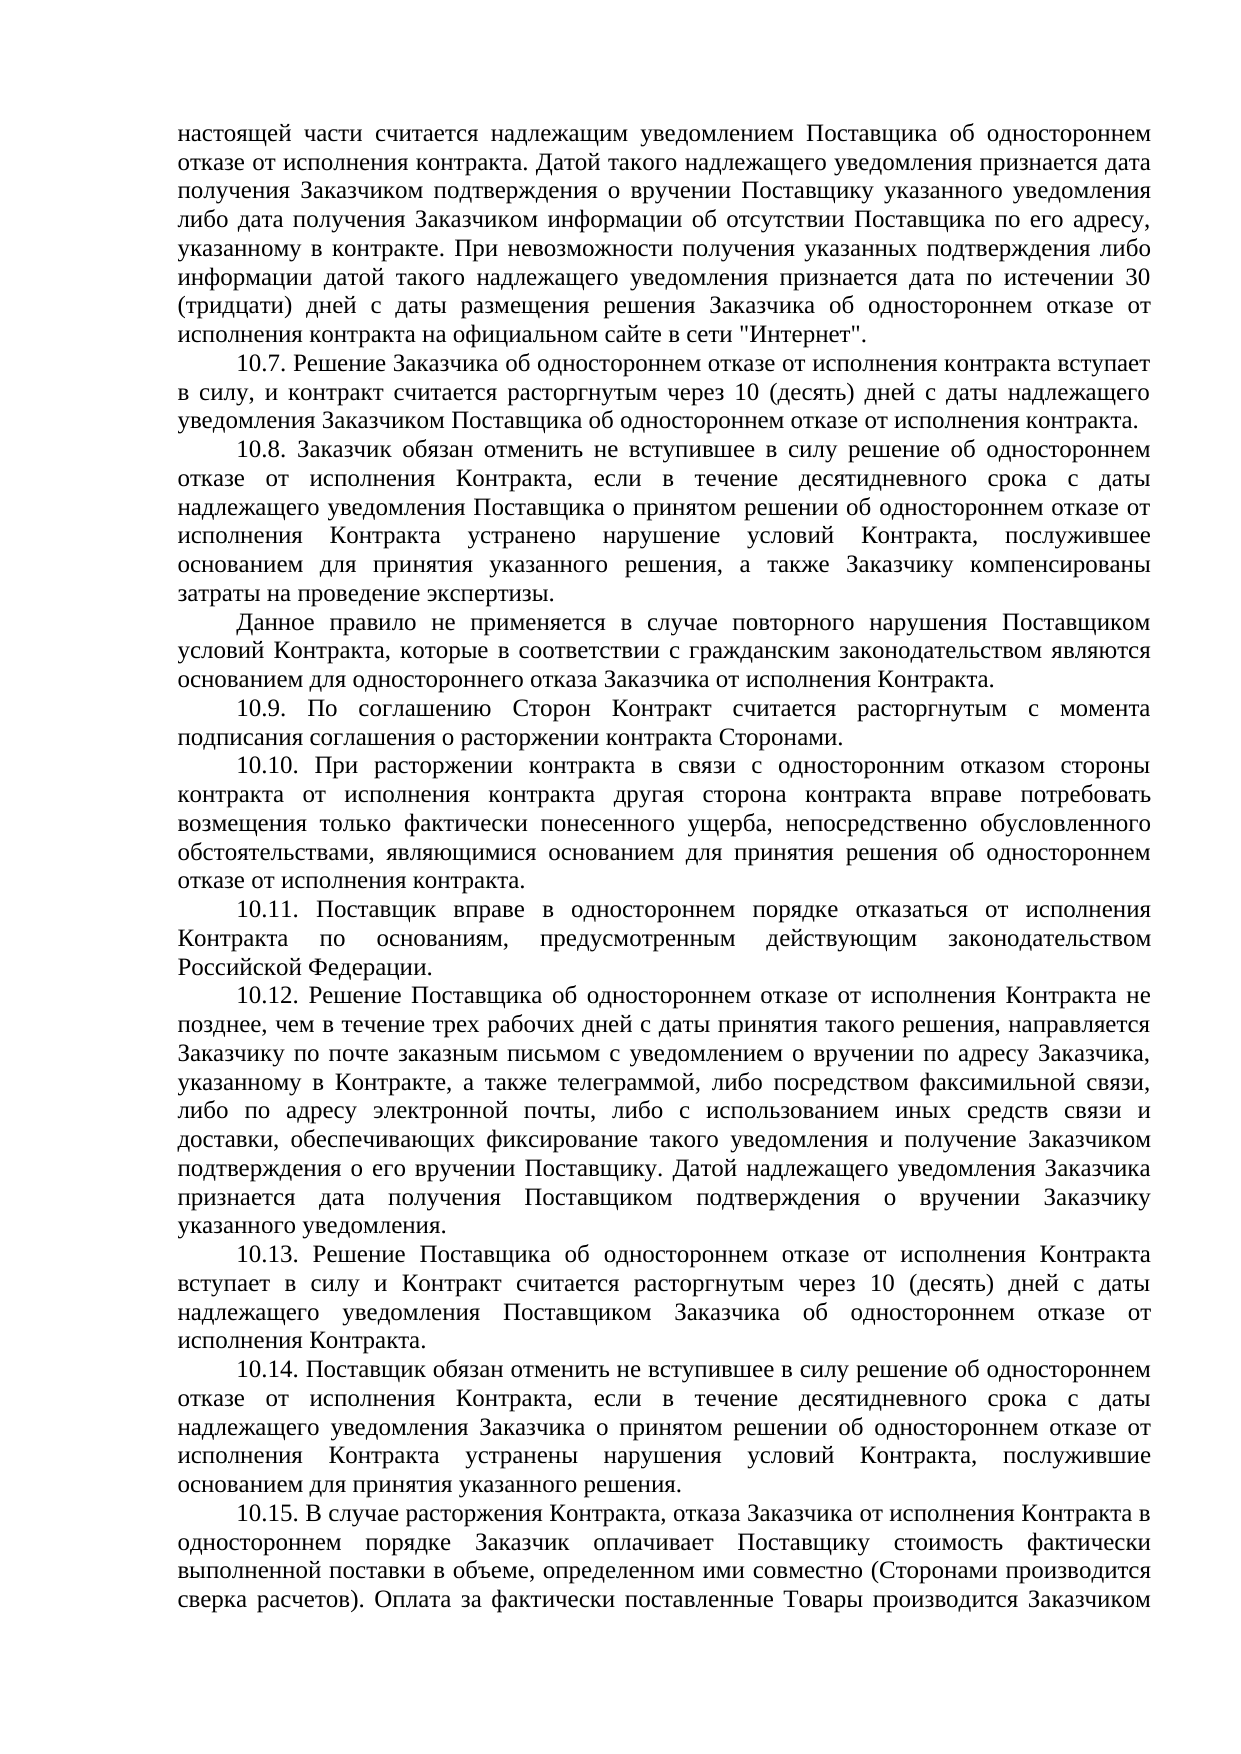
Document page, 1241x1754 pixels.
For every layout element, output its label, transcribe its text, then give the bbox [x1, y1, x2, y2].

text 10.14. Поставщик обязан отменить не вступившее в силу решение об одностороннем отказе от исполнения Контракта, если в течение десятидневного срока с даты надлежащего уведомления Заказчика о принятом решении об одностороннем отказе от исполнения Контракта устранены нарушения условий Контракта, послужившие основанием для принятия указанного решения. [177, 1354, 1152, 1498]
text 10.13. Решение Поставщика об одностороннем отказе от исполнения Контракта вступает в силу и Контракт считается расторгнутым через 10 (десять) дней с даты надлежащего уведомления Поставщиком Заказчика об одностороннем отказе от исполнения Контракта. [177, 1239, 1152, 1354]
text 10.7. Решение Заказчика об одностороннем отказе от исполнения контракта вступает в силу, и контракт считается расторгнутым через 10 (десять) дней с даты надлежащего уведомления Заказчиком Поставщика об одностороннем отказе от исполнения контракта. [177, 348, 1152, 434]
text Данное правило не применяется в случае повторного нарушения Поставщиком условий Контракта, которые в соответствии с гражданским законодательством являются основанием для одностороннего отказа Заказчика от исполнения Контракта. [177, 607, 1152, 693]
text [177, 1498, 1152, 1613]
text 10.8. Заказчик обязан отменить не вступившее в силу решение об одностороннем отказе от исполнения Контракта, если в течение десятидневного срока с даты надлежащего уведомления Поставщика о принятом решении об одностороннем отказе от исполнения Контракта устранено нарушение условий Контракта, послужившее основанием для принятия указанного решения, а также Заказчику компенсированы затраты на проведение экспертизы. [177, 434, 1152, 607]
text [177, 118, 1152, 348]
text 10.10. При расторжении контракта в связи с односторонним отказом стороны контракта от исполнения контракта другая сторона контракта вправе потребовать возмещения только фактически понесенного ущерба, непосредственно обусловленного обстоятельствами, являющимися основанием для принятия решения об одностороннем отказе от исполнения контракта. [177, 751, 1152, 894]
text 10.12. Решение Поставщика об одностороннем отказе от исполнения Контракта не позднее, чем в течение трех рабочих дней с даты принятия такого решения, направляется Заказчику по почте заказным письмом с уведомлением о вручении по адресу Заказчика, указанному в Контракте, а также телеграммой, либо посредством факсимильной связи, либо по адресу электронной почты, либо с использованием иных средств связи и доставки, обеспечивающих фиксирование такого уведомления и получение Заказчиком подтверждения о его вручении Поставщику. Датой надлежащего уведомления Заказчика признается дата получения Поставщиком подтверждения о вручении Заказчику указанного уведомления. [177, 981, 1152, 1239]
text 10.9. По соглашению Сторон Контракт считается расторгнутым с момента подписания соглашения о расторжении контракта Сторонами. [177, 693, 1152, 751]
text 10.11. Поставщик вправе в одностороннем порядке отказаться от исполнения Контракта по основаниям, предусмотренным действующим законодательством Российской Федерации. [177, 894, 1152, 981]
